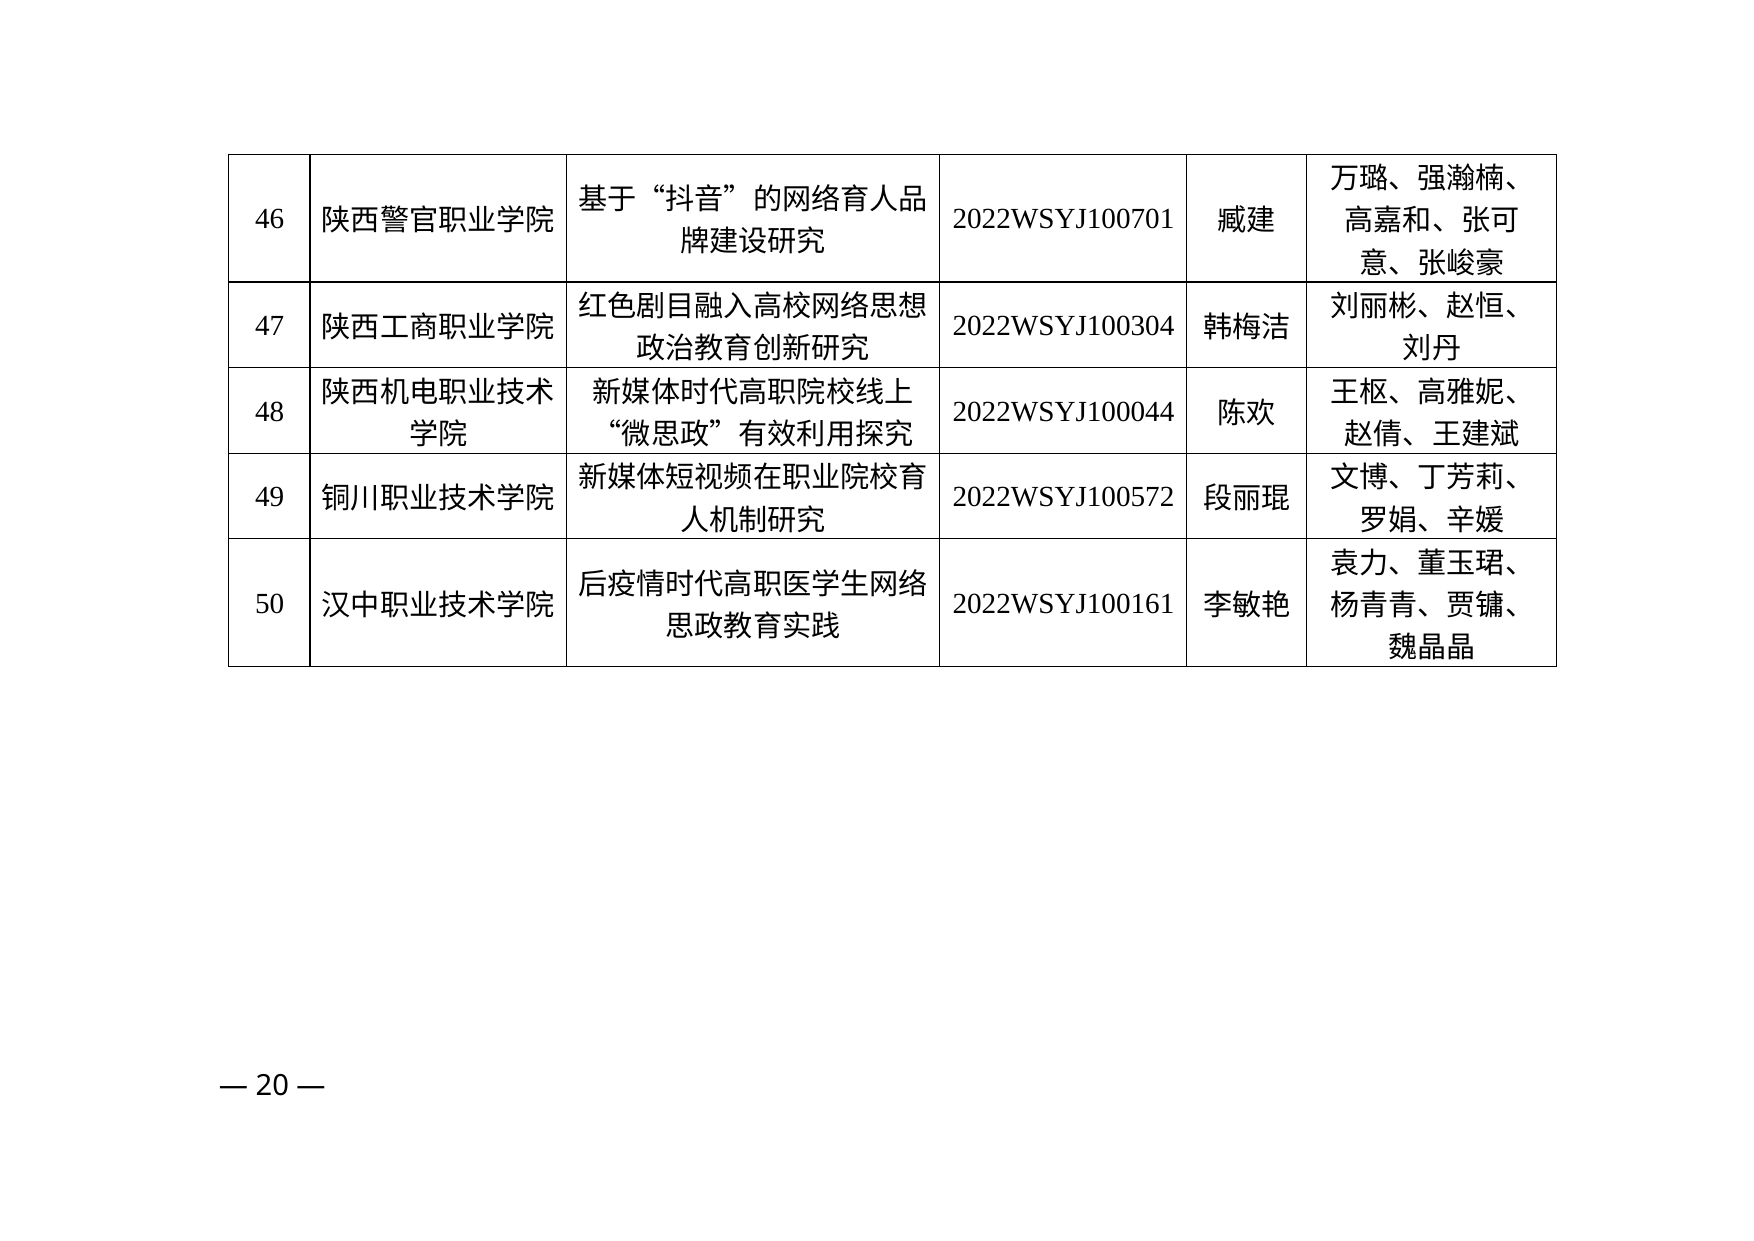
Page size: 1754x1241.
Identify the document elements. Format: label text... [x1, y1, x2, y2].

table_cell 46 [229, 155, 309, 281]
table_cell 刘丽彬、赵恒、刘丹 [1307, 283, 1556, 367]
table_cell 2022WSYJ100304 [940, 283, 1186, 367]
table_cell 2022WSYJ100701 [940, 155, 1186, 281]
table_cell 陈欢 [1187, 368, 1306, 453]
table_cell 2022WSYJ100044 [940, 368, 1186, 453]
table_cell 48 [229, 368, 309, 453]
table_cell 陕西工商职业学院 [311, 283, 566, 367]
table_cell 2022WSYJ100572 [940, 454, 1186, 538]
table_cell 铜川职业技术学院 [311, 454, 566, 538]
table_cell 韩梅洁 [1187, 283, 1306, 367]
table_cell 后疫情时代高职医学生网络思政教育实践 [567, 539, 939, 666]
table_cell 基于“抖音”的网络育人品牌建设研究 [567, 155, 939, 281]
table_cell 汉中职业技术学院 [311, 539, 566, 666]
table_cell 新媒体短视频在职业院校育人机制研究 [567, 454, 939, 538]
table_cell 段丽琨 [1187, 454, 1306, 538]
table_cell 50 [229, 539, 309, 666]
table_cell 万璐、强瀚楠、高嘉和、张可意、张峻豪 [1307, 155, 1556, 281]
table_cell 李敏艳 [1187, 539, 1306, 666]
table_cell 袁力、董玉珺、杨青青、贾镛、魏晶晶 [1307, 539, 1556, 666]
table_cell 新媒体时代高职院校线上“微思政”有效利用探究 [567, 368, 939, 453]
table_cell 2022WSYJ100161 [940, 539, 1186, 666]
table_cell 文博、丁芳莉、罗娟、辛媛 [1307, 454, 1556, 538]
table_cell 王枢、高雅妮、赵倩、王建斌 [1307, 368, 1556, 453]
table_cell 47 [229, 283, 309, 367]
table_cell 臧建 [1187, 155, 1306, 281]
table_cell 陕西机电职业技术学院 [311, 368, 566, 453]
table_cell 红色剧目融入高校网络思想政治教育创新研究 [567, 283, 939, 367]
table_cell 49 [229, 454, 309, 538]
table_cell 陕西警官职业学院 [311, 155, 566, 281]
